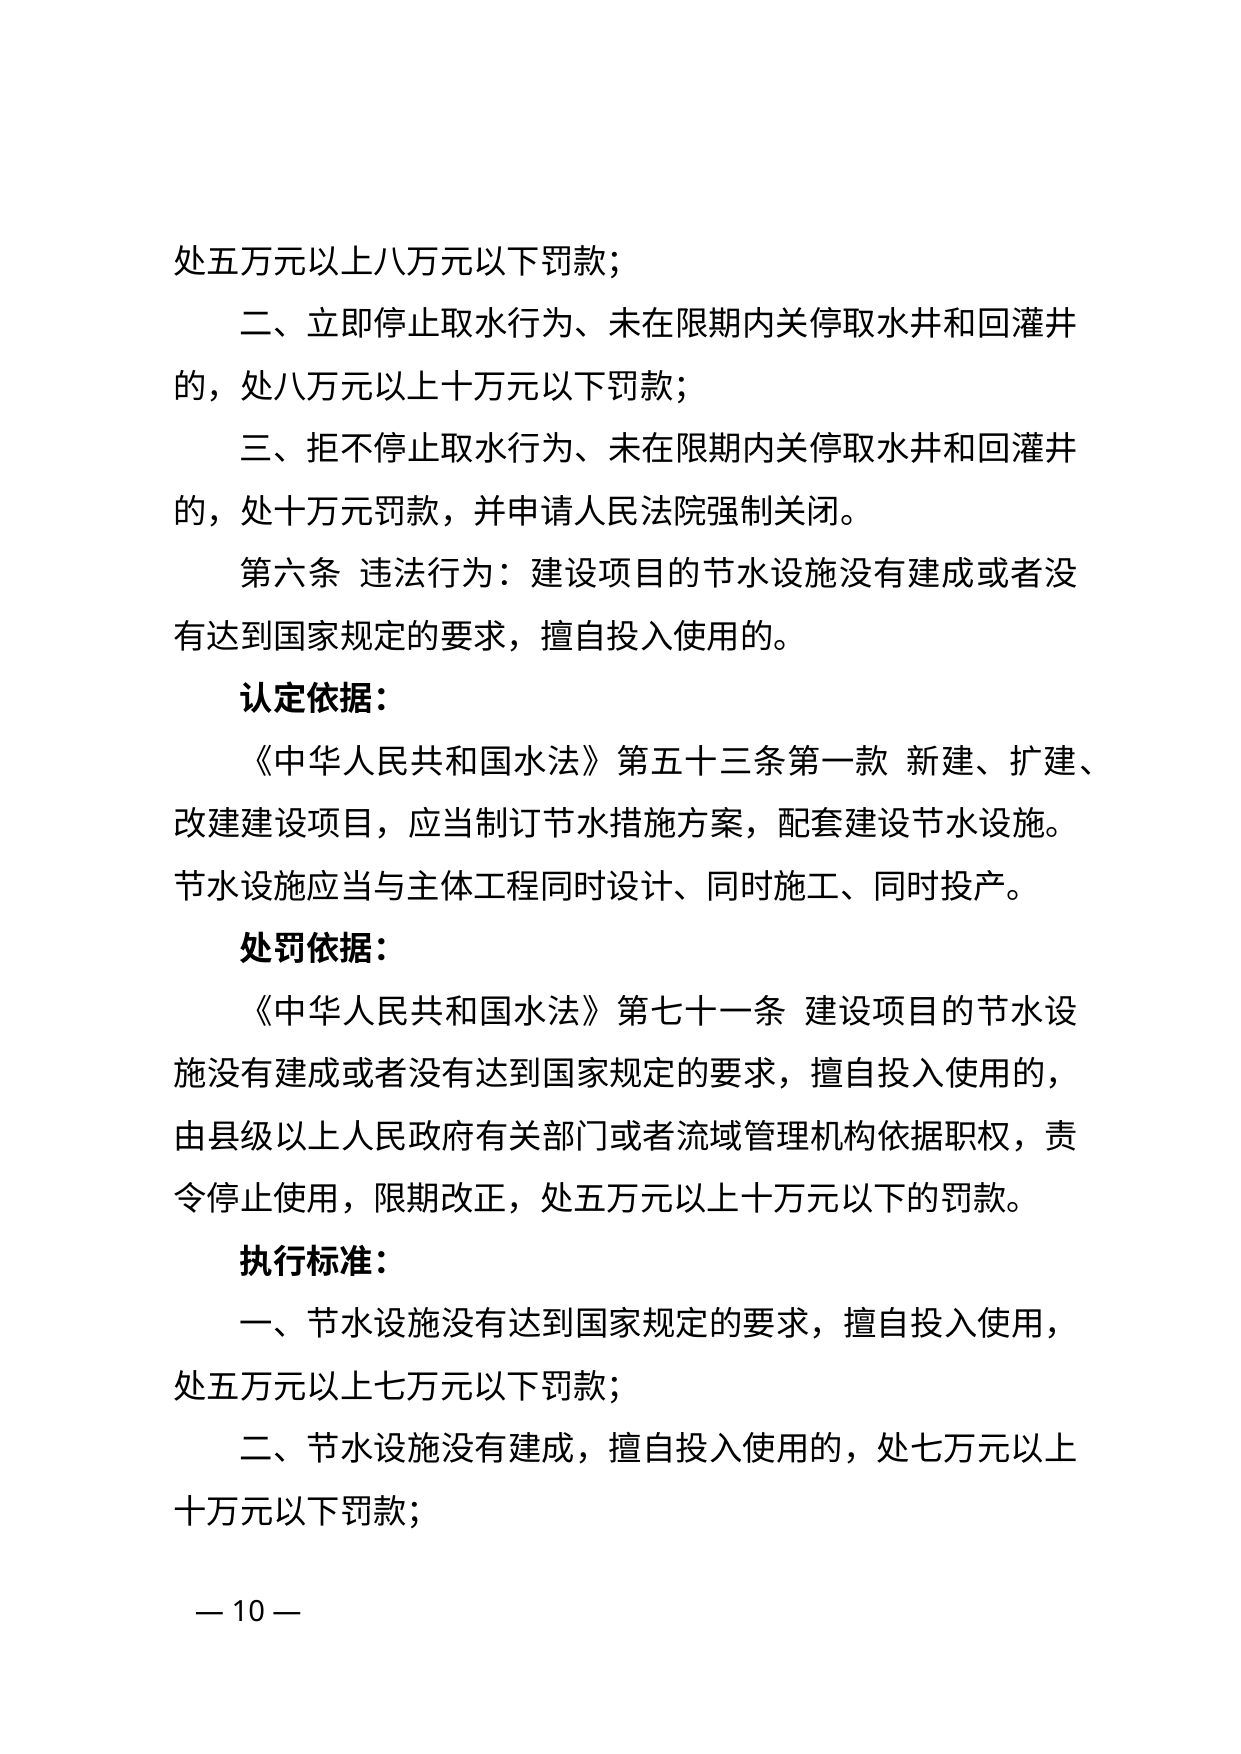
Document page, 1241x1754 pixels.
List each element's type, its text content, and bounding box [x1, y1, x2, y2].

text 二、立即停止取水行为、未在限期内关停取水井和回灌井的，处八万元以上十万元以下罚款； [173, 286, 1079, 411]
text 三、拒不停止取水行为、未在限期内关停取水井和回灌井的，处十万元罚款，并申请人民法院强制关闭。 [173, 411, 1079, 536]
text 一、节水设施没有达到国家规定的要求，擅自投入使用，处五万元以上七万元以下罚款； [173, 1286, 1079, 1411]
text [173, 223, 1079, 286]
text 第六条 违法行为：建设项目的节水设施没有建成或者没有达到国家规定的要求，擅自投入使用的。 [173, 536, 1079, 661]
text 认定依据： [173, 661, 1079, 723]
text 执行标准： [173, 1223, 1079, 1286]
text 二、节水设施没有建成，擅自投入使用的，处七万元以上十万元以下罚款； [173, 1411, 1079, 1536]
text 处罚依据： [173, 911, 1079, 973]
text 《中华人民共和国水法》第七十一条 建设项目的节水设施没有建成或者没有达到国家规定的要求，擅自投入使用的，由县级以上人民政府有关部门或者流域管理机构依据职权，责令停止使用，限期改正，处五万元以上十万元以下的罚款。 [173, 973, 1079, 1223]
text 《中华人民共和国水法》第五十三条第一款 新建、扩建、改建建设项目，应当制订节水措施方案，配套建设节水设施。节水设施应当与主体工程同时设计、同时施工、同时投产。 [173, 723, 1079, 911]
